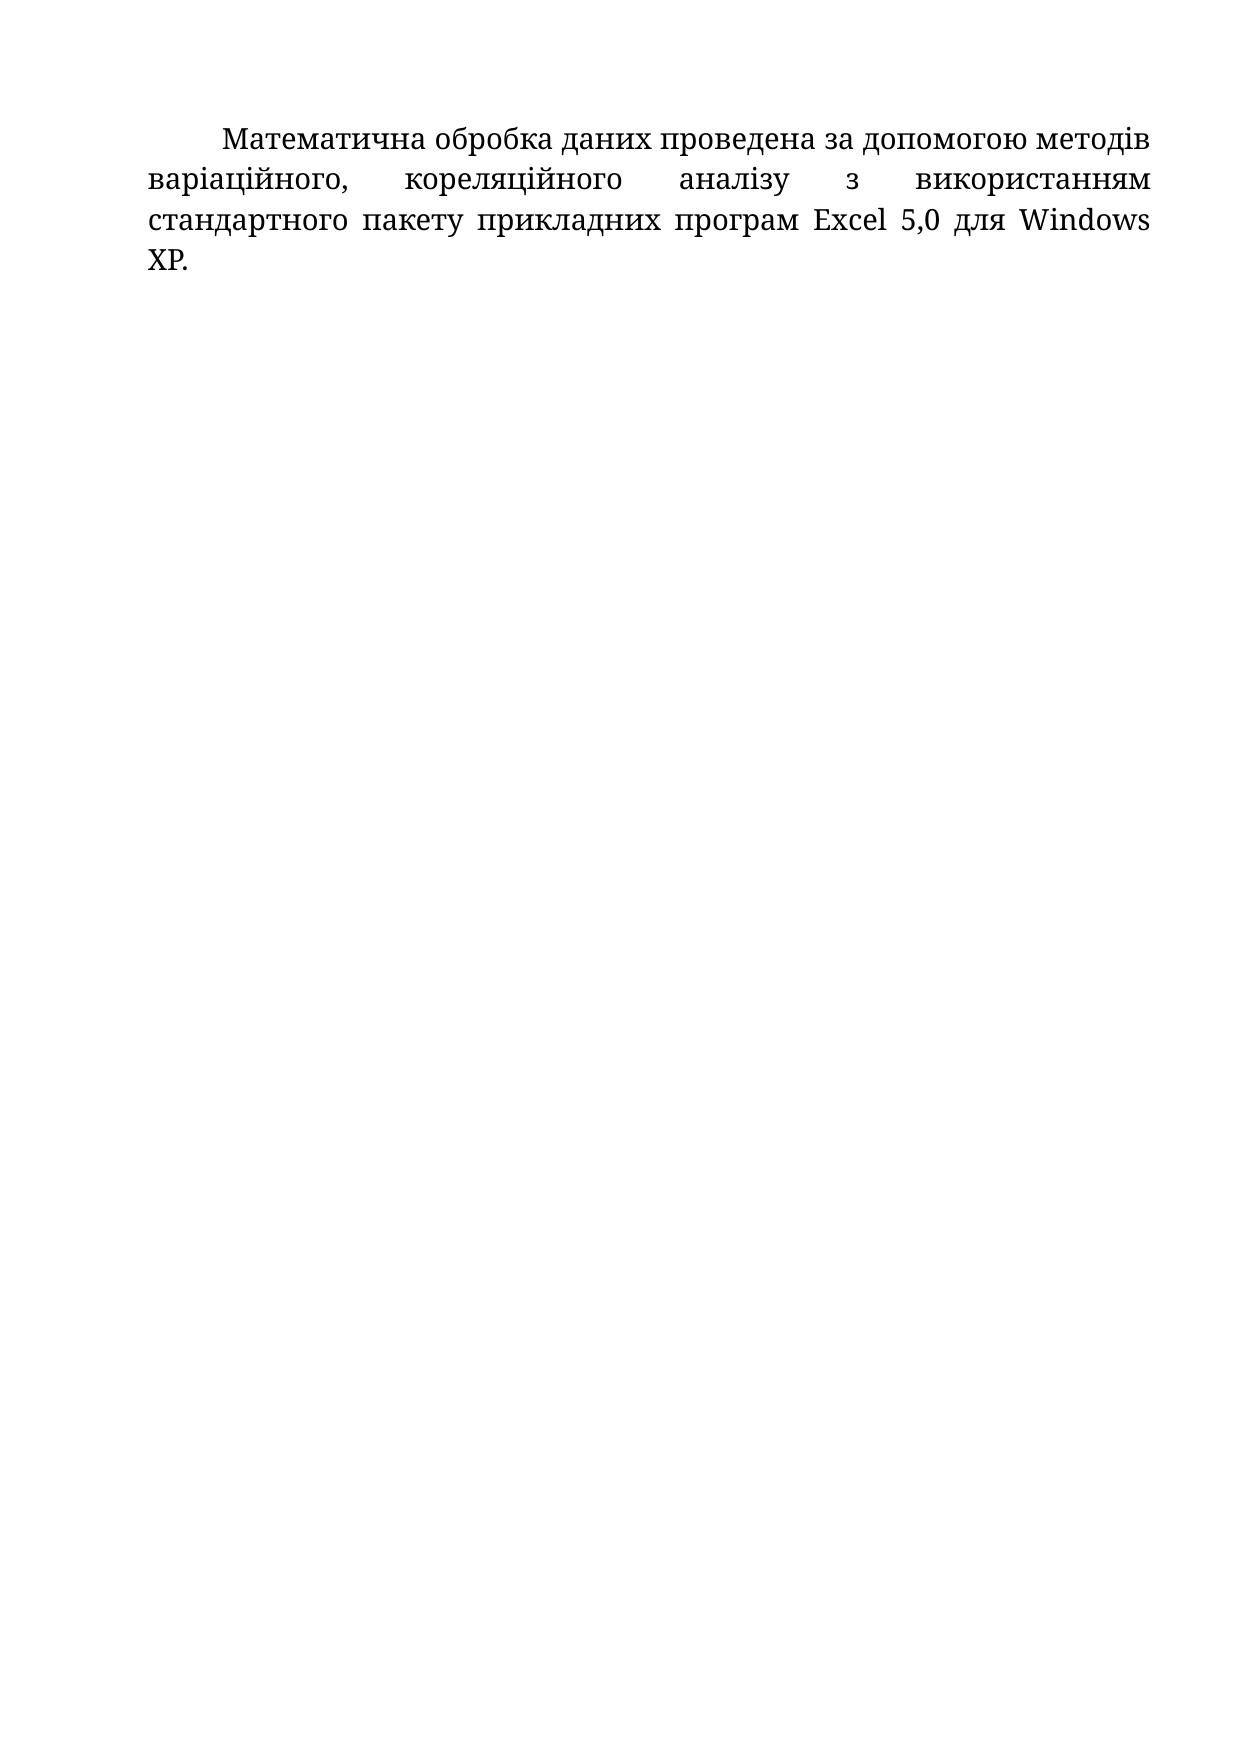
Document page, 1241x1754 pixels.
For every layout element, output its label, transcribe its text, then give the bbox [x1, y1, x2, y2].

text Математична обробка даних проведена за допомогою методів варіаційного, кореляційного аналізу з використанням стандартного пакету прикладних програм Excel 5,0 для Windows XP. [148, 118, 1152, 279]
